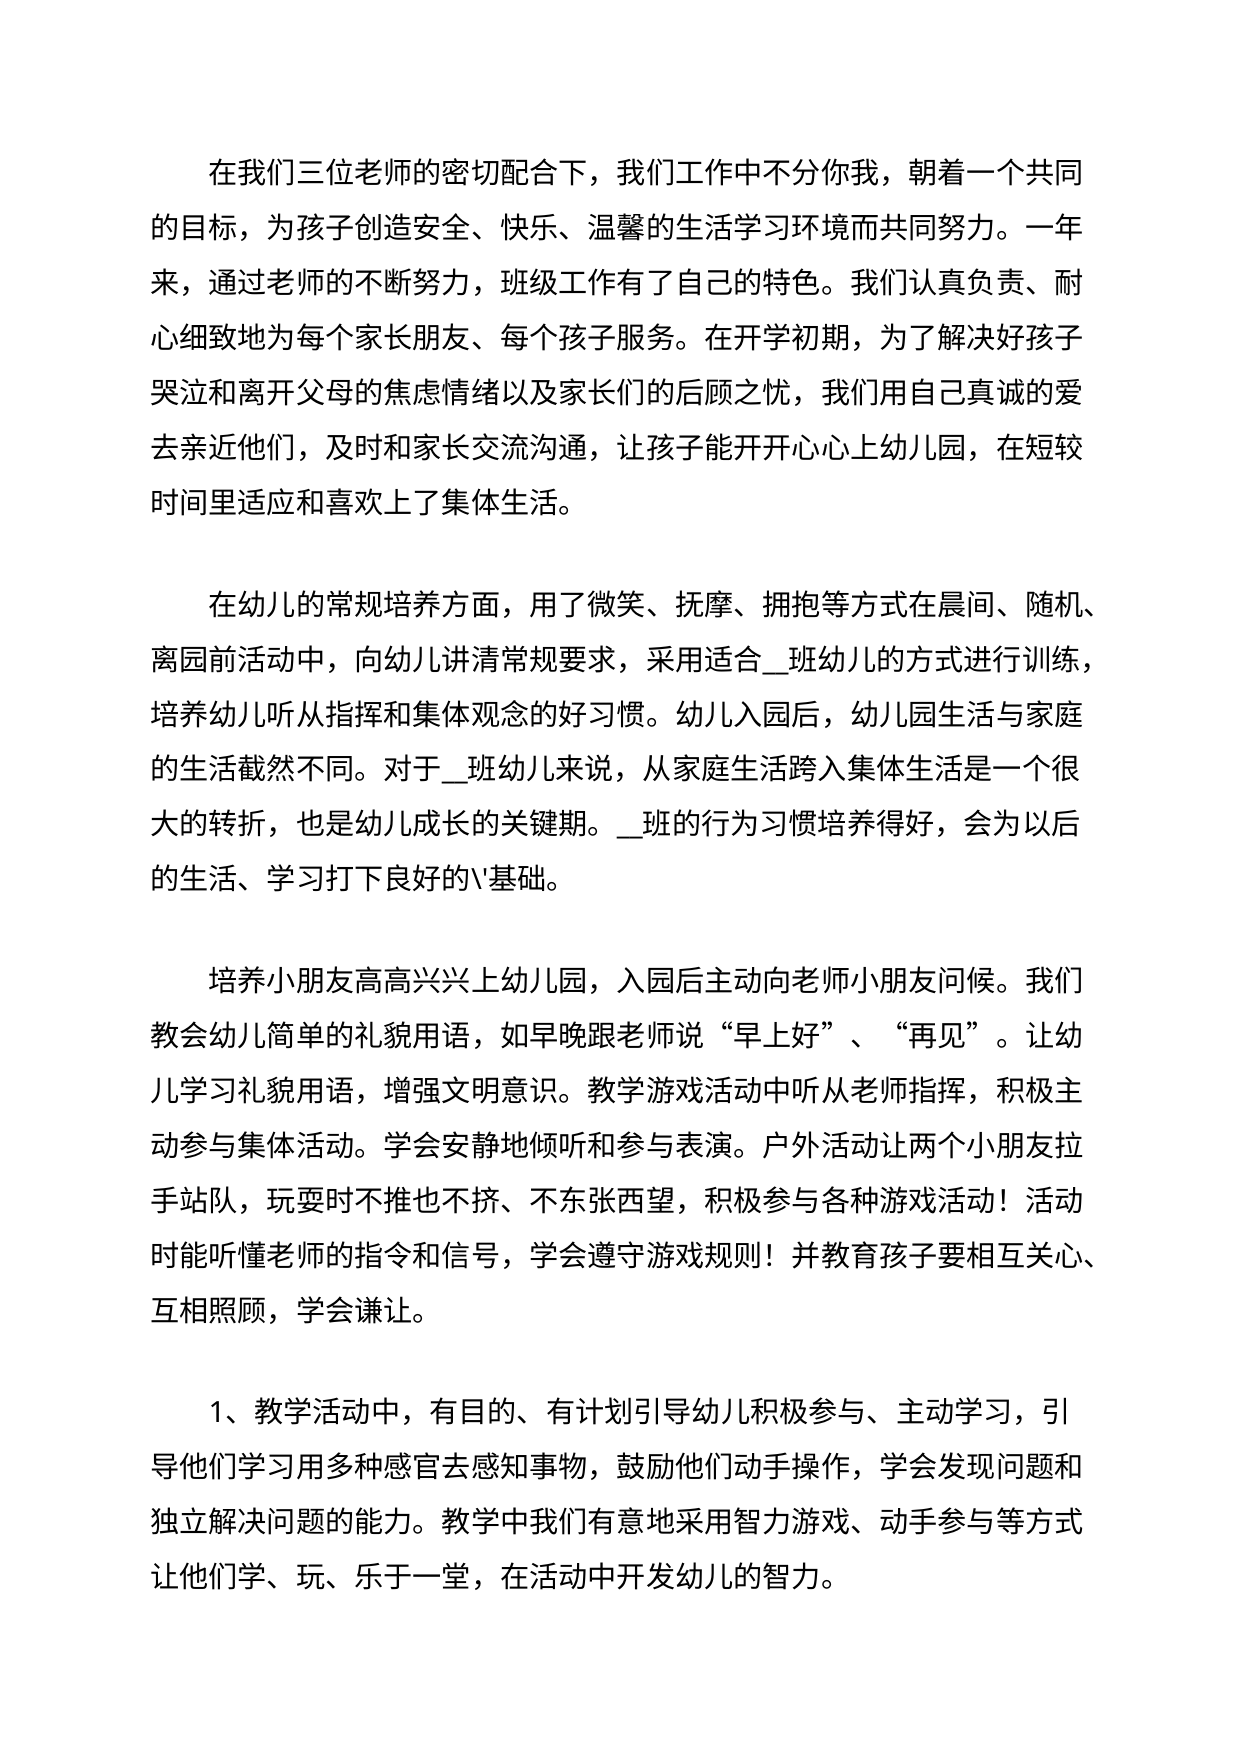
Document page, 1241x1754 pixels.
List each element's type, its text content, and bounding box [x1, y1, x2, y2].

text 在我们三位老师的密切配合下，我们工作中不分你我，朝着一个共同的目标，为孩子创造安全、快乐、温馨的生活学习环境而共同努力。一年来，通过老师的不断努力，班级工作有了自己的特色。我们认真负责、耐心细致地为每个家长朋友、每个孩子服务。在开学初期，为了解决好孩子哭泣和离开父母的焦虑情绪以及家长们的后顾之忧，我们用自己真诚的爱去亲近他们，及时和家长交流沟通，让孩子能开开心心上幼儿园，在短较时间里适应和喜欢上了集体生活。 [150, 150, 1090, 522]
text 1、教学活动中，有目的、有计划引导幼儿积极参与、主动学习，引导他们学习用多种感官去感知事物，鼓励他们动手操作，学会发现问题和独立解决问题的能力。教学中我们有意地采用智力游戏、动手参与等方式让他们学、玩、乐于一堂，在活动中开发幼儿的智力。 [150, 1389, 1090, 1596]
text 在幼儿的常规培养方面，用了微笑、抚摩、拥抱等方式在晨间、随机、离园前活动中，向幼儿讲清常规要求，采用适合__班幼儿的方式进行训练，培养幼儿听从指挥和集体观念的好习惯。幼儿入园后，幼儿园生活与家庭的生活截然不同。对于__班幼儿来说，从家庭生活跨入集体生活是一个很大的转折，也是幼儿成长的关键期。__班的行为习惯培养得好，会为以后的生活、学习打下良好的\'基础。 [150, 581, 1090, 898]
text 培养小朋友高高兴兴上幼儿园，入园后主动向老师小朋友问候。我们教会幼儿简单的礼貌用语，如早晚跟老师说“早上好”、“再见”。让幼儿学习礼貌用语，增强文明意识。教学游戏活动中听从老师指挥，积极主动参与集体活动。学会安静地倾听和参与表演。户外活动让两个小朋友拉手站队，玩耍时不推也不挤、不东张西望，积极参与各种游戏活动！活动时能听懂老师的指令和信号，学会遵守游戏规则！并教育孩子要相互关心、互相照顾，学会谦让。 [150, 958, 1090, 1329]
